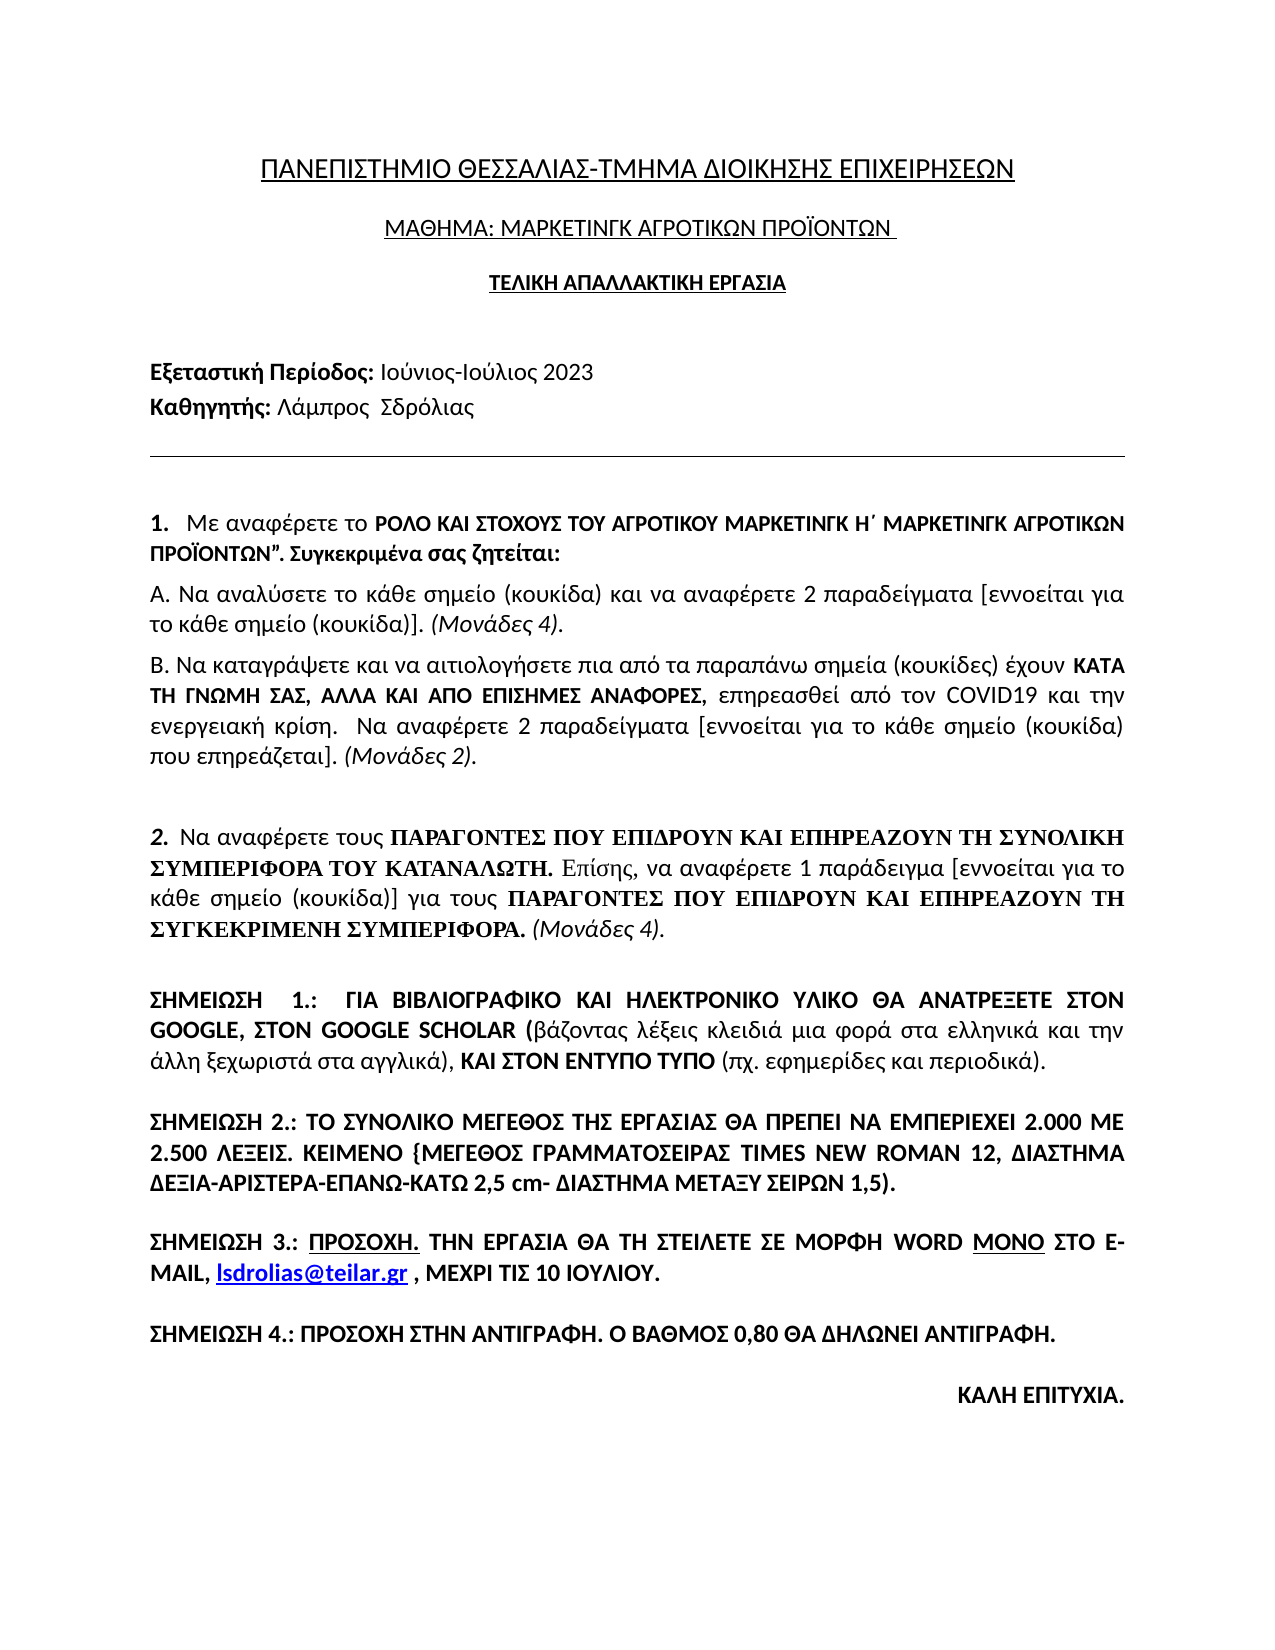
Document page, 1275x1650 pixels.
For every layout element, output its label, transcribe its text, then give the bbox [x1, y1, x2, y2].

text ΣΗΜΕΙΩΣΗ 1.: ΓΙΑ ΒΙΒΛΙΟΓΡΑΦΙΚΟ KAI ΗΛΕΚΤΡΟΝΙΚΟ ΥΛΙΚΟ ΘΑ ΑΝΑΤΡΕΞΕΤΕ ΣΤΟΝ GOOGLE, ΣΤΟΝ GOOGLE SCHOLAR (βάζοντας λέξεις κλειδιά μια φορά στα ελληνικά και την άλλη ξεχωριστά στα αγγλικά), ΚΑΙ ΣΤΟΝ ΕΝΤΥΠΟ ΤΥΠΟ (πχ. εφημερίδες και περιοδικά). [150, 984, 1125, 1076]
list Με αναφέρετε το ΡΟΛΟ ΚΑΙ ΣΤΟΧΟΥΣ ΤΟΥ ΑΓΡΟΤΙΚΟΥ ΜΑΡΚΕΤΙΝΓΚ Η΄ ΜΑΡΚΕΤΙΝΓΚ ΑΓΡΟΤΙΚΩΝ ΠΡΟΪΟΝΤΩΝ”. Συγκεκριμένα σας ζητείται: [150, 507, 1125, 568]
text ΚΑΛΗ ΕΠΙΤΥΧΙΑ. [150, 1379, 1125, 1409]
text ΣΗΜΕΙΩΣΗ 4.: ΠΡΟΣΟΧΗ ΣΤΗΝ ΑΝΤΙΓΡΑΦΗ. O ΒΑΘΜΟΣ 0,80 ΘΑ ΔΗΛΩΝΕΙ ΑΝΤΙΓΡΑΦΗ. [150, 1318, 1125, 1348]
text Καθηγητής: Λάμπρος Σδρόλιας [150, 391, 1125, 421]
text ΠΑΝΕΠΙΣΤΗΜΙΟ ΘΕΣΣΑΛΙΑΣ-ΤΜΗΜΑ ΔΙΟΙΚΗΣΗΣ ΕΠΙΧΕΙΡΗΣΕΩΝ [150, 150, 1125, 186]
text Α. Να αναλύσετε το κάθε σημείο (κουκίδα) και να αναφέρετε 2 παραδείγματα [εννοείται για το κάθε σημείο (κουκίδα)]. (Μονάδες 4). [150, 578, 1125, 639]
text Β. Να καταγράψετε και να αιτιολογήσετε πια από τα παραπάνω σημεία (κουκίδες) έχουν ΚΑΤΑ ΤΗ ΓΝΩΜΗ ΣΑΣ, ΑΛΛΑ ΚΑΙ ΑΠΟ ΕΠΙΣΗΜΕΣ ΑΝΑΦΟΡΕΣ, επηρεασθεί από τον COVID19 και την ενεργειακή κρίση. Να αναφέρετε 2 παραδείγματα [εννοείται για το κάθε σημείο (κουκίδα) που επηρεάζεται]. (Μονάδες 2). [150, 649, 1125, 771]
text Εξεταστική Περίοδος: Ιούνιος-Ιούλιος 2023 [150, 356, 1125, 386]
list Να αναφέρετε τους ΠΑΡΑΓΟΝΤΕΣ ΠΟΥ ΕΠΙΔΡΟΥΝ ΚΑΙ ΕΠΗΡΕΑΖΟΥΝ ΤΗ ΣΥΝΟΛΙΚΗ ΣΥΜΠΕΡΙΦΟΡΑ ΤΟΥ ΚΑΤΑΝΑΛΩΤΗ. Επίσης, να αναφέρετε 1 παράδειγμα [εννοείται για το κάθε σημείο (κουκίδα)] για τους ΠΑΡΑΓΟΝΤΕΣ ΠΟΥ ΕΠΙΔΡΟΥΝ ΚΑΙ ΕΠΗΡΕΑΖΟΥΝ ΤΗ ΣΥΓΚΕΚΡΙΜΕΝΗ ΣΥΜΠΕΡΙΦΟΡΑ. (Μονάδες 4). [150, 821, 1125, 943]
text ΣΗΜΕΙΩΣΗ 3.: ΠΡΟΣΟΧΗ. ΤΗΝ ΕΡΓΑΣΙΑ ΘΑ ΤΗ ΣΤΕΙΛΕΤΕ ΣΕ ΜΟΡΦΗ WORD ΜΟΝΟ ΣΤΟ E-MAIL, lsdrolias@teilar.gr , ΜΕΧΡΙ ΤΙΣ 10 ΙΟΥΛΙΟΥ. [150, 1226, 1125, 1287]
text ΜΑΘΗΜΑ: ΜΑΡΚΕΤΙΝΓΚ ΑΓΡΟΤΙΚΩΝ ΠΡΟΪΟΝΤΩΝ [150, 212, 1125, 242]
text ΣΗΜΕΙΩΣΗ 2.: TO ΣΥΝΟΛΙΚΟ ΜΕΓΕΘΟΣ ΤΗΣ ΕΡΓΑΣΊΑΣ ΘΑ ΠΡΕΠΕΙ ΝΑ ΕΜΠΕΡΙΕΧΕΙ 2.000 ΜΕ 2.500 ΛΕΞΕΙΣ. ΚΕΙΜΕΝΟ {ΜΕΓΕΘΟΣ ΓΡΑΜΜΑΤΟΣΕΙΡΑΣ TIMES NEW ROMAN 12, ΔΙΑΣΤΗΜΑ ΔΕΞΙΑ-ΑΡΙΣΤΕΡΑ-ΕΠΑΝΩ-ΚΑΤΩ 2,5 cm- ΔΙΑΣΤΗΜΑ ΜΕΤΑΞΥ ΣΕΙΡΩΝ 1,5). [150, 1106, 1125, 1198]
text ΤΕΛΙΚΗ ΑΠΑΛΛΑΚΤΙΚΗ ΕΡΓΑΣΙΑ [150, 268, 1125, 296]
